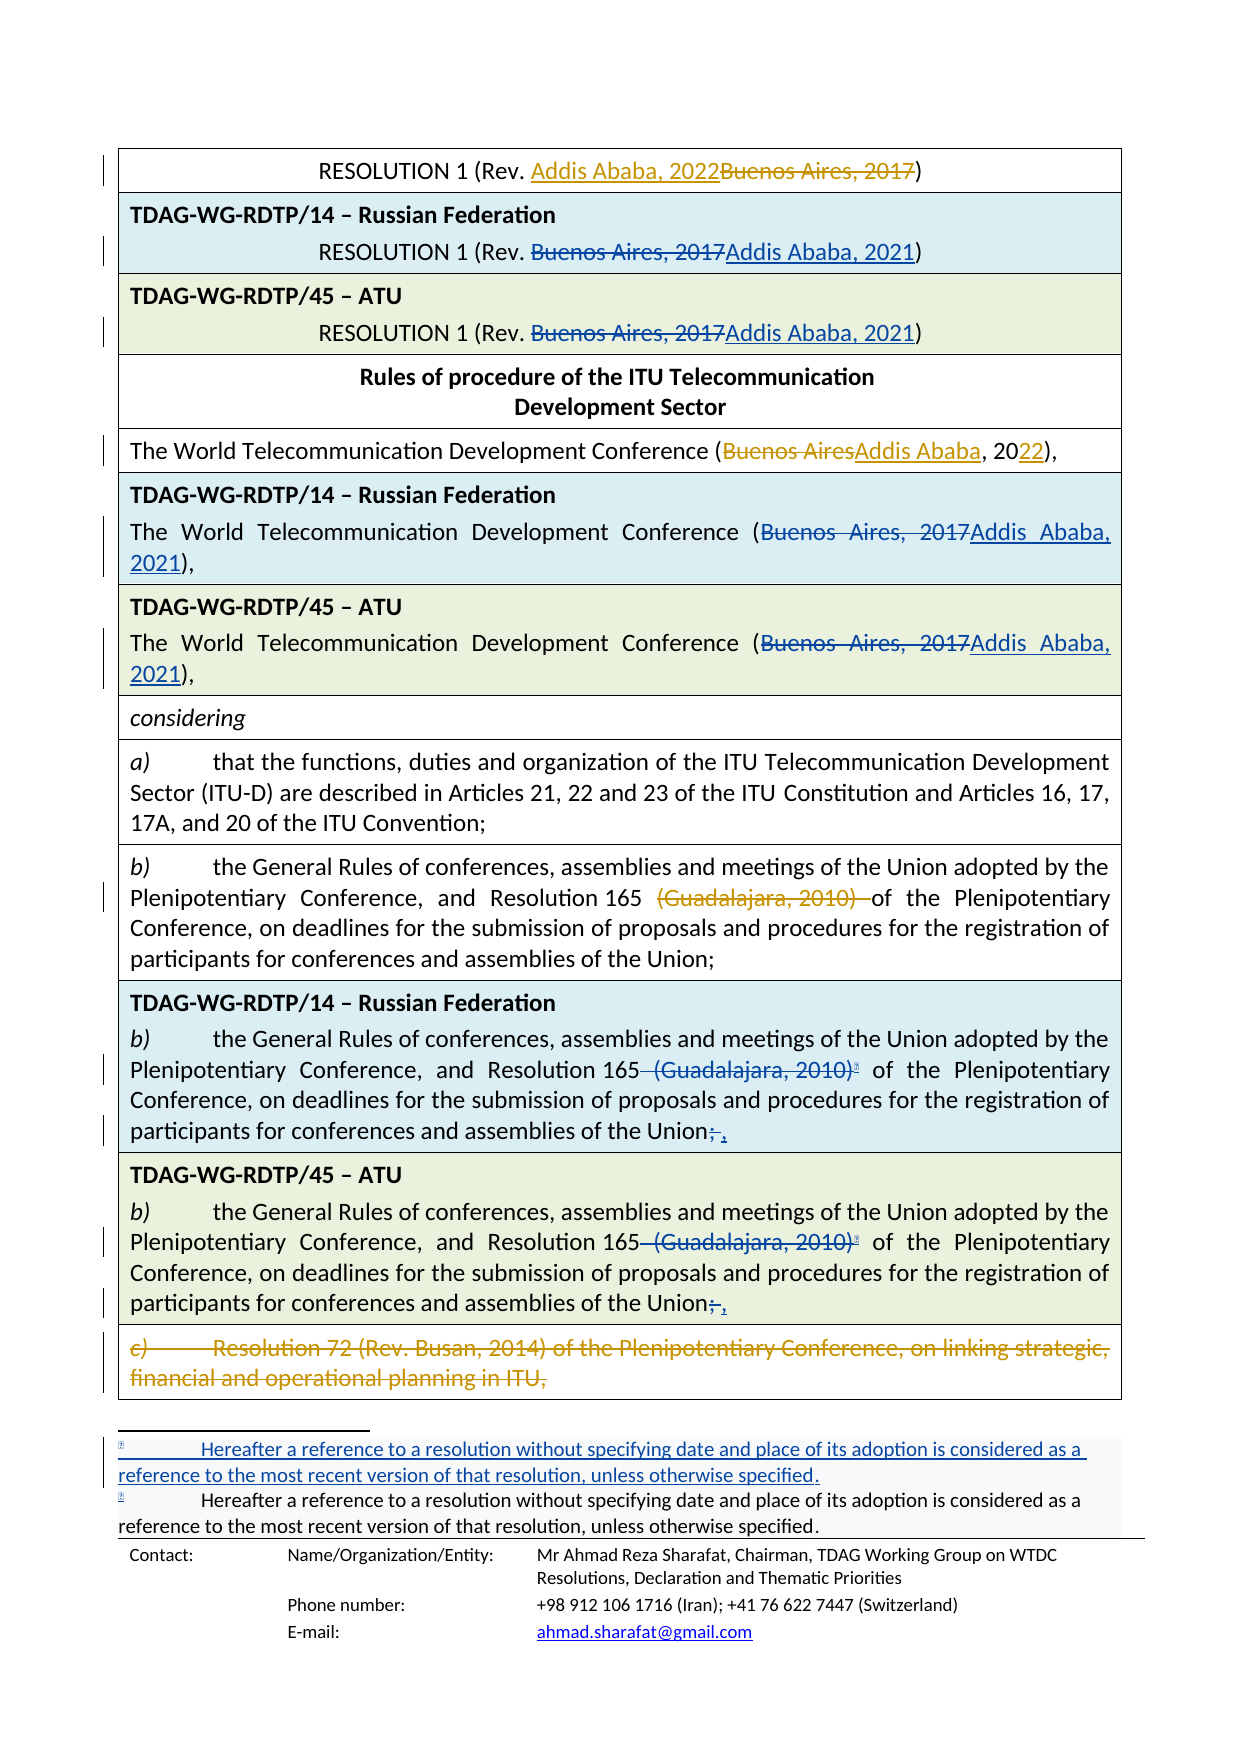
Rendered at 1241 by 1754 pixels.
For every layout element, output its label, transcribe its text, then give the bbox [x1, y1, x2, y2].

table_cell The World Telecommunication Development Conference (, 20), [119, 429, 1121, 472]
table_header RESOLUTION 1 (Rev. ) [119, 149, 1121, 192]
table_cell TDAG-WG-RDTP/45 – ATU b) the General Rules of conferences, assemblies and meetings of the Union adopted by the Plenipotentiary Conference, and Resolution 165 of the Plenipotentiary Conference, on deadlines for the submission of proposals and procedures for the registration of participants for conferences and assemblies of the Union [119, 1153, 1121, 1324]
table_cell b) the General Rules of conferences, assemblies and meetings of the Union adopted by the Plenipotentiary Conference, and Resolution 165 of the Plenipotentiary Conference, on deadlines for the submission of proposals and procedures for the registration of participants for conferences and assemblies of the Union; [119, 845, 1121, 979]
table_cell [119, 1325, 1121, 1399]
table_cell considering [119, 696, 1121, 739]
table_cell TDAG-WG-RDTP/45 – ATU The World Telecommunication Development Conference (), [119, 585, 1121, 695]
table_cell TDAG-WG-RDTP/45 – ATU RESOLUTION 1 (Rev. ) [119, 274, 1121, 353]
table_cell TDAG-WG-RDTP/14 – Russian Federation RESOLUTION 1 (Rev. ) [119, 193, 1121, 273]
table_cell TDAG-WG-RDTP/14 – Russian Federation b) the General Rules of conferences, assemblies and meetings of the Union adopted by the Plenipotentiary Conference, and Resolution 165 of the Plenipotentiary Conference, on deadlines for the submission of proposals and procedures for the registration of participants for conferences and assemblies of the Union [119, 981, 1121, 1152]
table_cell TDAG-WG-RDTP/14 – Russian Federation The World Telecommunication Development Conference (), [119, 473, 1121, 583]
table_cell a) that the functions, duties and organization of the ITU Telecommunication Development Sector (ITU-D) are described in Articles 21, 22 and 23 of the ITU Constitution and Articles 16, 17, 17A, and 20 of the ITU Convention; [119, 740, 1121, 844]
table_cell Rules of procedure of the ITU Telecommunication Development Sector [119, 355, 1121, 428]
